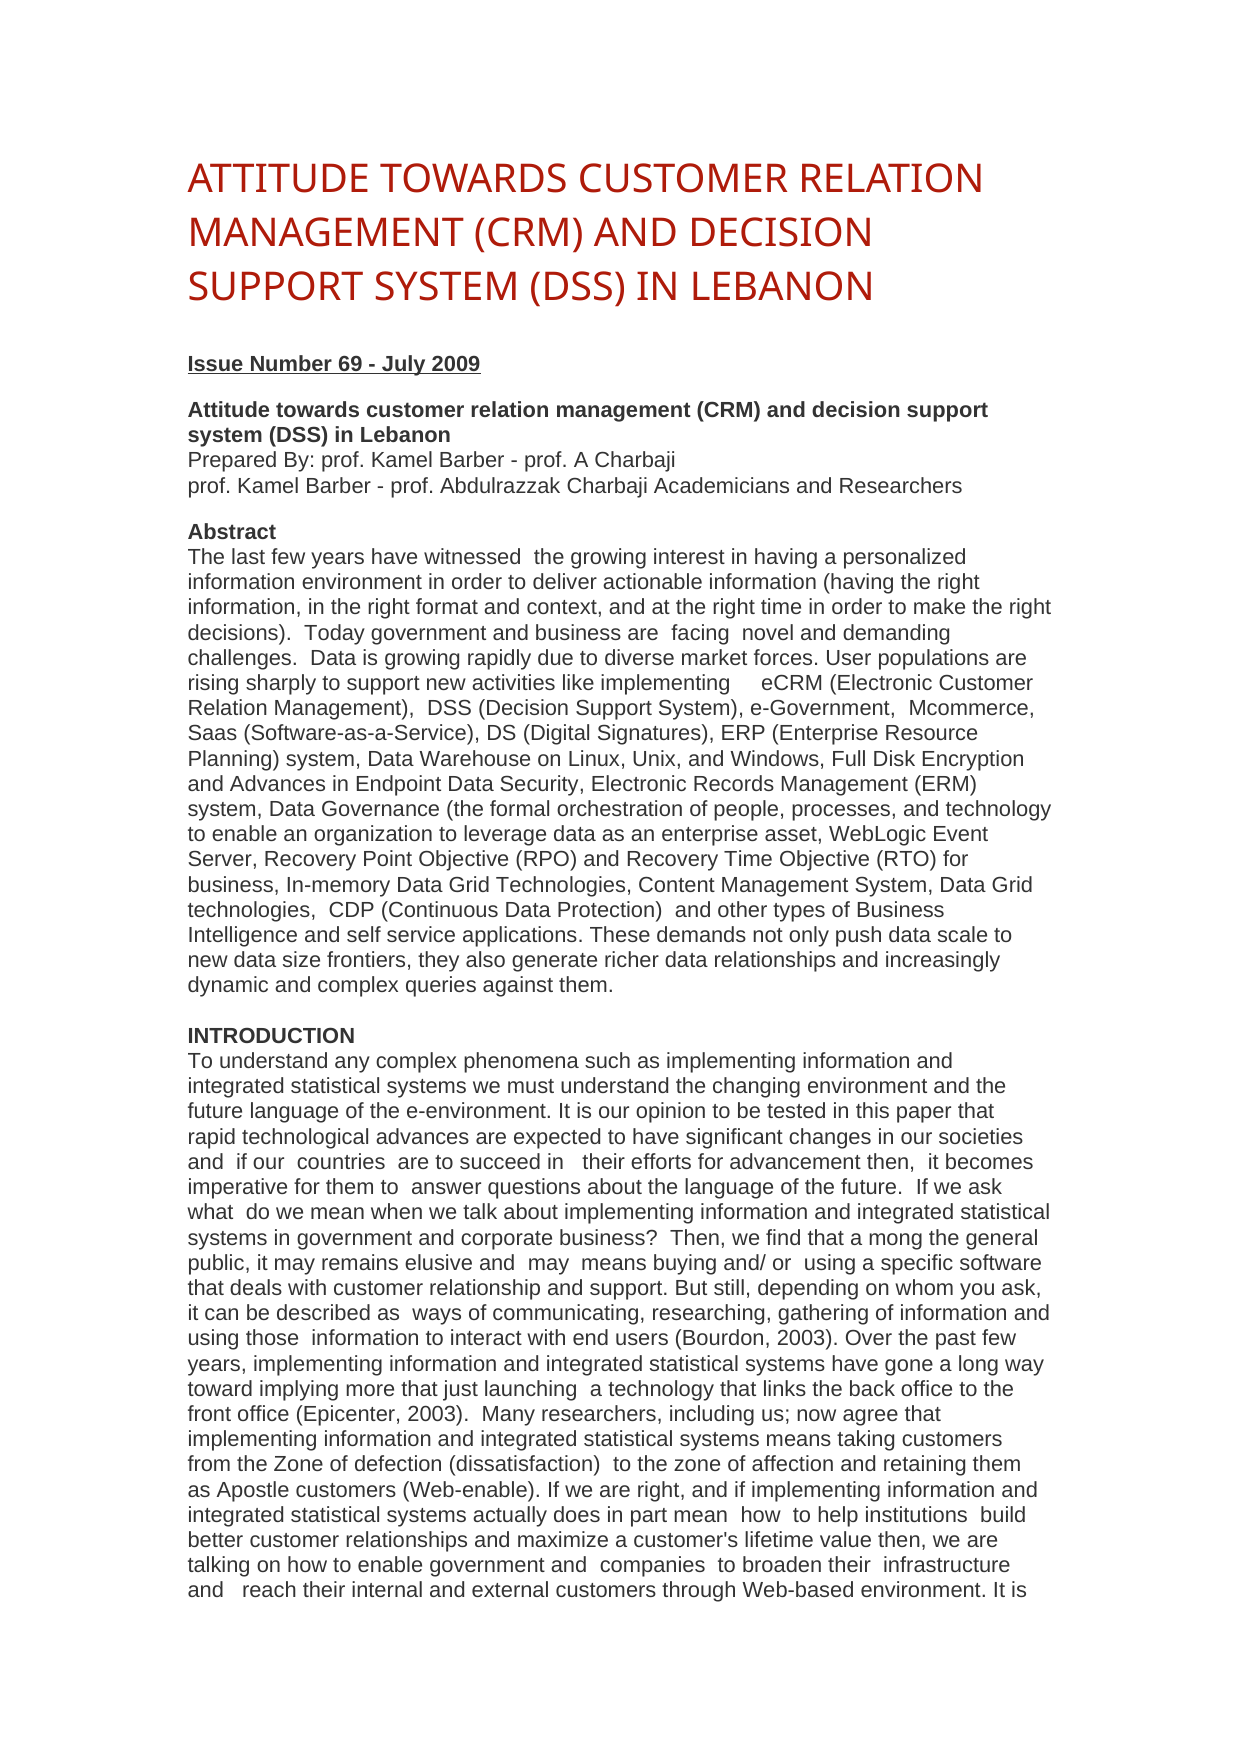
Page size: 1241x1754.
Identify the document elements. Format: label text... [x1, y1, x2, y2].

text Issue Number 69 - July 2009 [187, 351, 1053, 376]
text ATTITUDE TOWARDS CUSTOMER RELATION MANAGEMENT (CRM) AND DECISION SUPPORT SYSTEM (DSS) IN LEBANON [187, 150, 1053, 312]
text Attitude towards customer relation management (CRM) and decision support system (DSS) in Lebanon Prepared By: prof. Kamel Barber - prof. A Charbaji prof. Kamel Barber - prof. Abdulrazzak Charbaji Academicians and Researchers [187, 397, 1053, 498]
text The last few years have witnessed the growing interest in having a personalized information environment in order to deliver actionable information (having the right information, in the right format and context, and at the right time in order to make the right decisions). Today government and business are facing novel and demanding challenges. Data is growing rapidly due to diverse market forces. User populations are rising sharply to support new activities like implementing eCRM (Electronic Customer Relation Management), DSS (Decision Support System), e-Government, Mcommerce, Saas (Software-as-a-Service), DS (Digital Signatures), ERP (Enterprise Resource Planning) system, Data Warehouse on Linux, Unix, and Windows, Full Disk Encryption and Advances in Endpoint Data Security, Electronic Records Management (ERM) system, Data Governance (the formal orchestration of people, processes, and technology to enable an organization to leverage data as an enterprise asset, WebLogic Event Server, Recovery Point Objective (RPO) and Recovery Time Objective (RTO) for business, In-memory Data Grid Technologies, Content Management System, Data Grid technologies, CDP (Continuous Data Protection) and other types of Business Intelligence and self service applications. These demands not only push data scale to new data size frontiers, they also generate richer data relationships and increasingly dynamic and complex queries against them. [187, 544, 1053, 998]
text Abstract [187, 519, 1053, 544]
text INTRODUCTION [187, 1023, 1053, 1048]
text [187, 1048, 1053, 1603]
